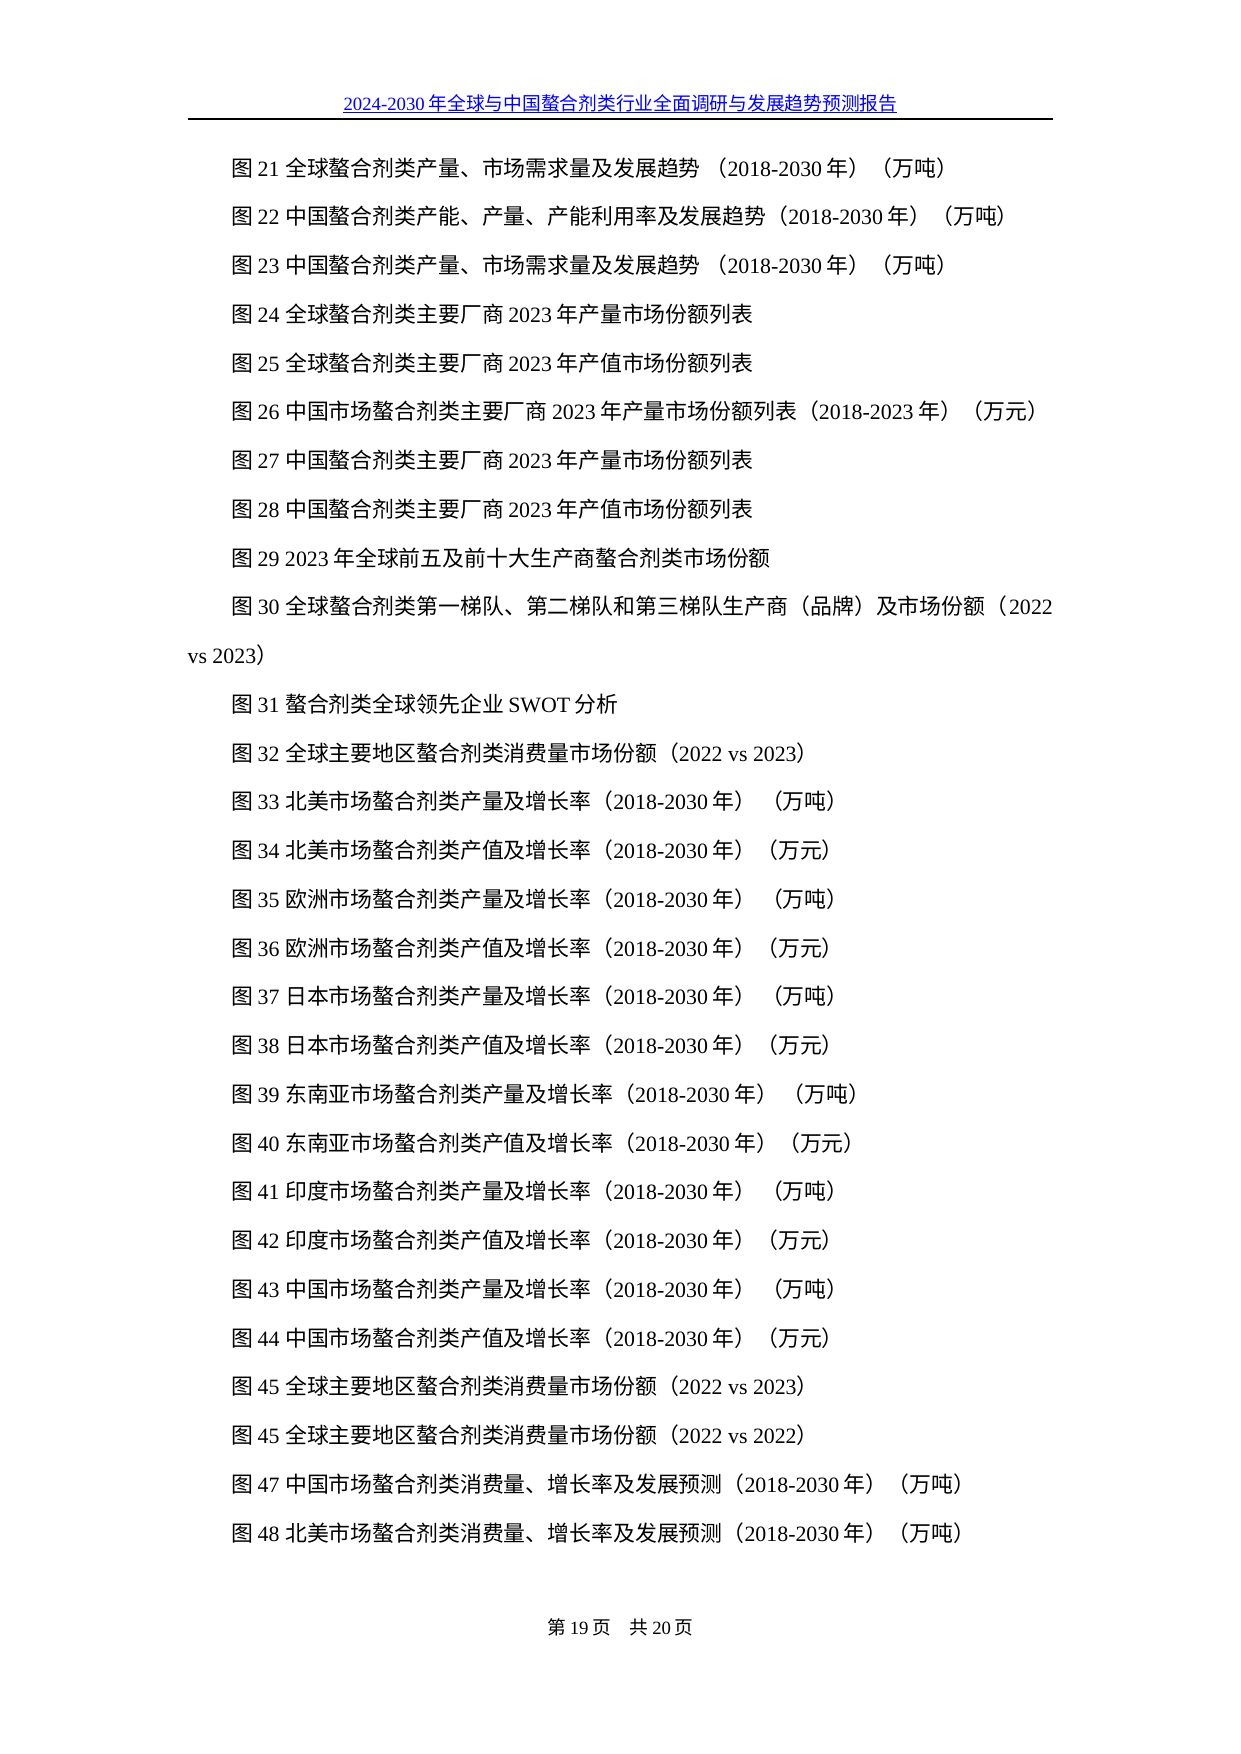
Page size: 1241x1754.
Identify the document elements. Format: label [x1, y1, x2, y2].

text [187, 150, 1053, 1548]
